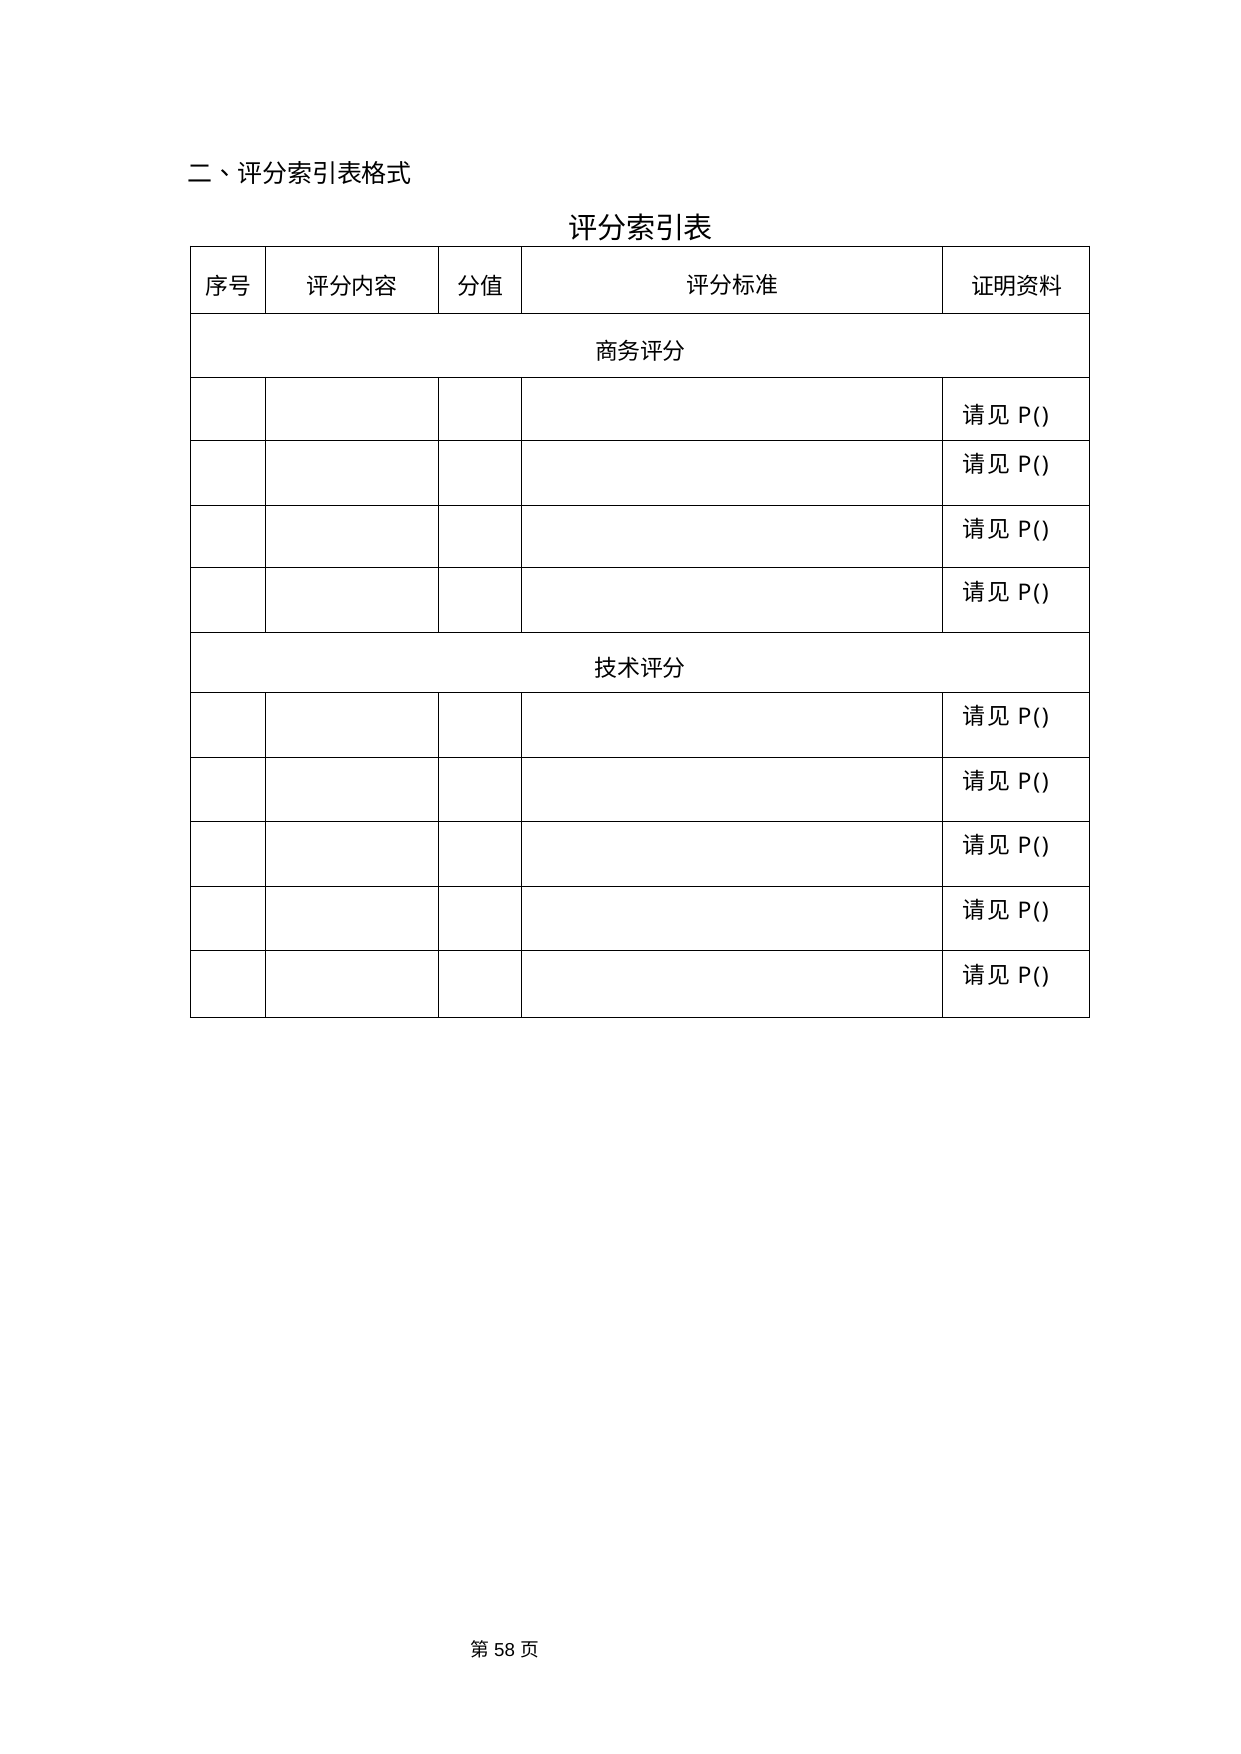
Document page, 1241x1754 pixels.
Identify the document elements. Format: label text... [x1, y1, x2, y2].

table_cell [266, 758, 438, 821]
table_cell [266, 951, 438, 1017]
table_cell [522, 568, 942, 632]
table_cell [266, 693, 438, 756]
table_header 分值 [439, 247, 521, 313]
table_cell [266, 506, 438, 567]
table_header 证明资料 [943, 247, 1089, 313]
table_cell [191, 441, 265, 505]
table_cell [439, 693, 521, 756]
table_cell 请见 P() [943, 378, 1089, 440]
table_cell [191, 568, 265, 632]
table_cell [522, 758, 942, 821]
table_cell [522, 693, 942, 756]
table_cell [266, 568, 438, 632]
table_cell [266, 441, 438, 505]
table_cell [522, 822, 942, 886]
table_cell 请见 P() [943, 887, 1089, 950]
table_cell [439, 887, 521, 950]
table_cell 请见 P() [943, 506, 1089, 567]
table_cell [191, 822, 265, 886]
table_cell [522, 506, 942, 567]
table_cell 请见 P() [943, 822, 1089, 886]
table_cell 商务评分 [191, 314, 1089, 377]
table_cell [266, 887, 438, 950]
table_cell [191, 951, 265, 1017]
table_cell 请见 P() [943, 441, 1089, 505]
table_header 序号 [191, 247, 265, 313]
text 二、评分索引表格式 [187, 158, 1053, 189]
table_cell [522, 441, 942, 505]
table_cell 请见 P() [943, 568, 1089, 632]
table_cell [439, 951, 521, 1017]
table_cell [191, 506, 265, 567]
table_cell [266, 822, 438, 886]
table_cell 技术评分 [191, 633, 1089, 692]
table_cell [191, 378, 265, 440]
table_cell 请见 P() [943, 758, 1089, 821]
table_cell [439, 506, 521, 567]
table_cell [439, 441, 521, 505]
table_cell [191, 693, 265, 756]
table_cell [439, 822, 521, 886]
table_cell [522, 378, 942, 440]
table_cell [439, 568, 521, 632]
table_header 评分标准 [522, 247, 942, 313]
text 评分索引表 [568, 210, 1053, 246]
table_cell [522, 951, 942, 1017]
table_header 评分内容 [266, 247, 438, 313]
table_cell 请见 P() [943, 951, 1089, 1017]
table_cell 请见 P() [943, 693, 1089, 756]
table_cell [191, 887, 265, 950]
table_cell [439, 758, 521, 821]
table_cell [522, 887, 942, 950]
table_cell [439, 378, 521, 440]
table_cell [191, 758, 265, 821]
table_cell [266, 378, 438, 440]
